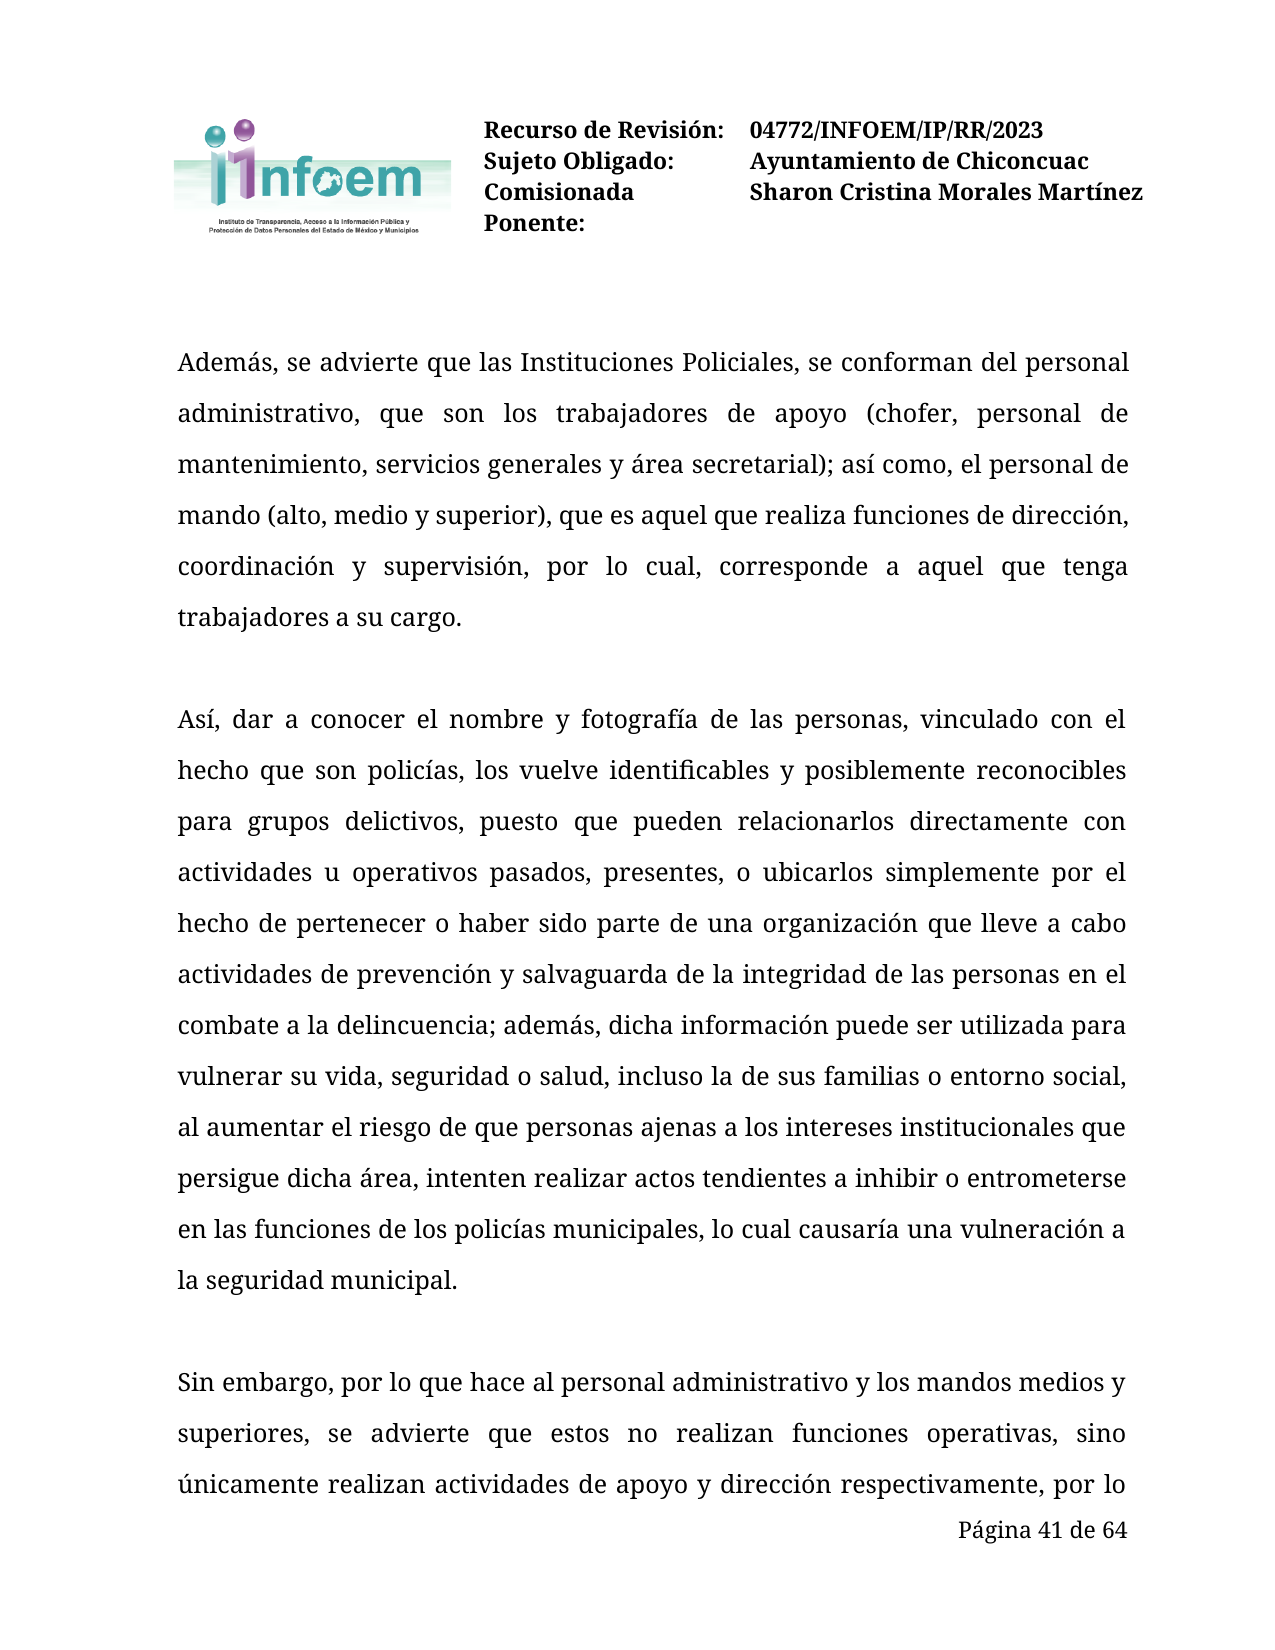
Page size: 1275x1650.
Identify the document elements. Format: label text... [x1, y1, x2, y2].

picture [173, 113, 452, 254]
text Así, dar a conocer el nombre y fotografía de las personas, vinculado con el hecho que son policías, los vuelve identificables y posiblemente reconocibles para grupos delictivos, puesto que pueden relacionarlos directamente con actividades u operativos pasados, presentes, o ubicarlos simplemente por el hecho de pertenecer o haber sido parte de una organización que lleve a cabo actividades de prevención y salvaguarda de la integridad de las personas en el combate a la delincuencia; además, dicha información puede ser utilizada para vulnerar su vida, seguridad o salud, incluso la de sus familias o entorno social, al aumentar el riesgo de que personas ajenas a los intereses institucionales que persigue dicha área, intenten realizar actos tendientes a inhibir o entrometerse en las funciones de los policías municipales, lo cual causaría una vulneración a la seguridad municipal. [177, 701, 1127, 1297]
text Además, se advierte que las Instituciones Policiales, se conforman del personal administrativo, que son los trabajadores de apoyo (chofer, personal de mantenimiento, servicios generales y área secretarial); así como, el personal de mando (alto, medio y superior), que es aquel que realiza funciones de dirección, coordinación y supervisión, por lo cual, corresponde a aquel que tenga trabajadores a su cargo. [177, 344, 1130, 633]
